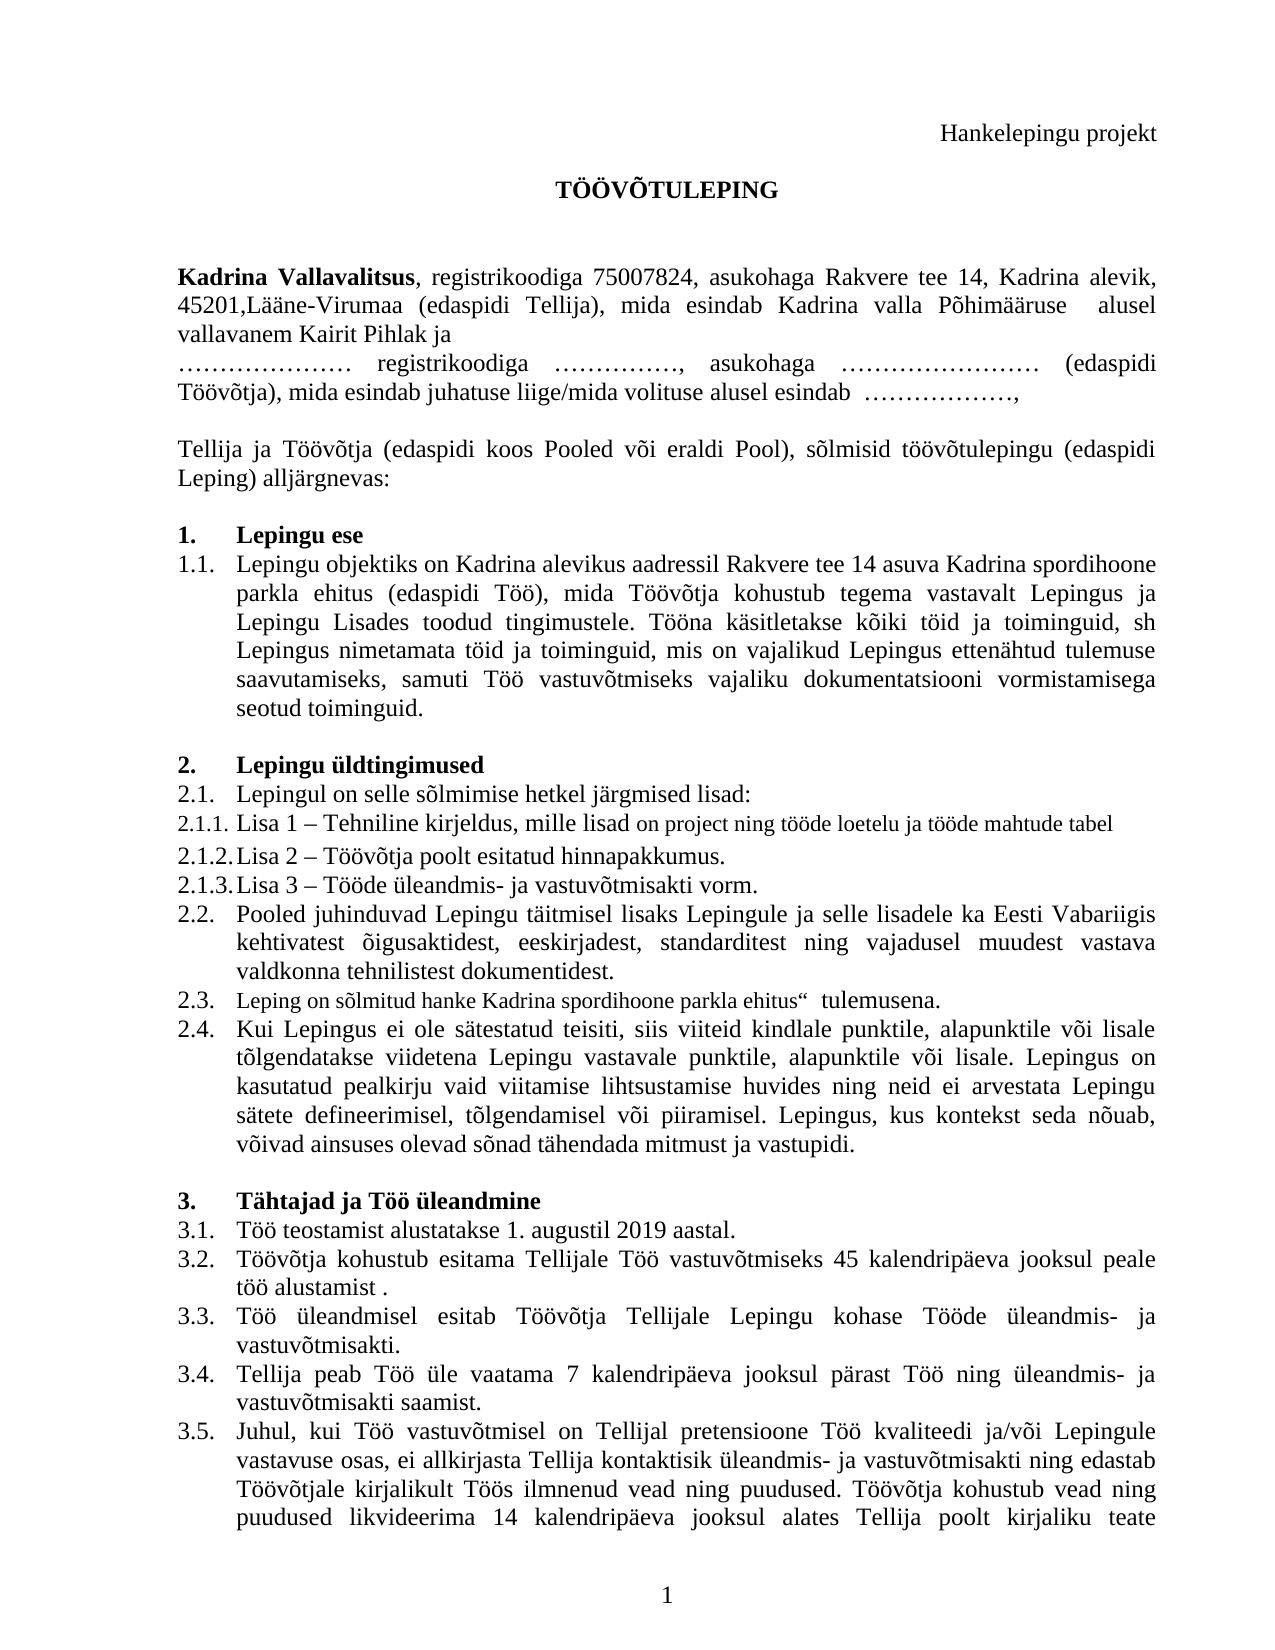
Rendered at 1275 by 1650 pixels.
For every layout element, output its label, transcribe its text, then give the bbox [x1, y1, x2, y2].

list Leping on sõlmitud hanke Kadrina spordihoone parkla ehitus“ tulemusena. [177, 985, 1157, 1014]
text TÖÖVÕTULEPING [177, 176, 1157, 204]
list Tellija peab Töö üle vaatama 7 kalendripäeva jooksul pärast Töö ning üleandmis- ja vastuvõtmisakti saamist. [177, 1359, 1157, 1416]
list Lepingul on selle sõlmimise hetkel järgmised lisad: [177, 779, 1157, 808]
list Pooled juhinduvad Lepingu täitmisel lisaks Lepingule ja selle lisadele ka Eesti Vabariigis kehtivatest õigusaktidest, eeskirjadest, standarditest ning vajadusel muudest vastava valdkonna tehnilistest dokumentidest. [177, 899, 1157, 985]
text Hankelepingu projekt [177, 118, 1157, 147]
list Lepingu objektiks on Kadrina alevikus aadressil Rakvere tee 14 asuva Kadrina spordihoone parkla ehitus (edaspidi Töö), mida Töövõtja kohustub tegema vastavalt Lepingus ja Lepingu Lisades toodud tingimustele. Tööna käsitletakse kõiki töid ja toiminguid, sh Lepingus nimetamata töid ja toiminguid, mis on vajalikud Lepingus ettenähtud tulemuse saavutamiseks, samuti Töö vastuvõtmiseks vajaliku dokumentatsiooni vormistamisega seotud toiminguid. [177, 549, 1157, 722]
text Kadrina Vallavalitsus, registrikoodiga 75007824, asukohaga Rakvere tee 14, Kadrina alevik, 45201,Lääne-Virumaa (edaspidi Tellija), mida esindab Kadrina valla Põhimääruse alusel vallavanem Kairit Pihlak ja [177, 262, 1157, 348]
list Lepingu ese [177, 521, 1157, 549]
list Lisa 2 – Töövõtja poolt esitatud hinnapakkumus. [177, 841, 1157, 870]
list Lepingu üldtingimused [177, 751, 1157, 779]
list Kui Lepingus ei ole sätestatud teisiti, siis viiteid kindlale punktile, alapunktile või lisale tõlgendatakse viidetena Lepingu vastavale punktile, alapunktile või lisale. Lepingus on kasutatud pealkirju vaid viitamise lihtsustamise huvides ning neid ei arvestata Lepingu sätete defineerimisel, tõlgendamisel või piiramisel. Lepingus, kus kontekst seda nõuab, võivad ainsuses olevad sõnad tähendada mitmust ja vastupidi. [177, 1014, 1157, 1157]
list Lisa 3 – Tööde üleandmis- ja vastuvõtmisakti vorm. [177, 870, 1157, 899]
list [177, 1416, 1157, 1531]
list Töö üleandmisel esitab Töövõtja Tellijale Lepingu kohase Tööde üleandmis- ja vastuvõtmisakti. [177, 1301, 1157, 1359]
list Töövõtja kohustub esitama Tellijale Töö vastuvõtmiseks 45 kalendripäeva jooksul peale töö alustamist . [177, 1244, 1157, 1301]
text Tellija ja Töövõtja (edaspidi koos Pooled või eraldi Pool), sõlmisid töövõtulepingu (edaspidi Leping) alljärgnevas: [177, 434, 1157, 492]
list Lisa 1 – Tehniline kirjeldus, mille lisad on project ning tööde loetelu ja tööde mahtude tabel [177, 808, 1157, 837]
list Tähtajad ja Töö üleandmine [177, 1186, 1157, 1215]
list Töö teostamist alustatakse 1. augustil 2019 aastal. [177, 1215, 1157, 1244]
text ………………… registrikoodiga ……………, asukohaga …………………… (edaspidi Töövõtja), mida esindab juhatuse liige/mida volituse alusel esindab ………………, [177, 348, 1157, 406]
